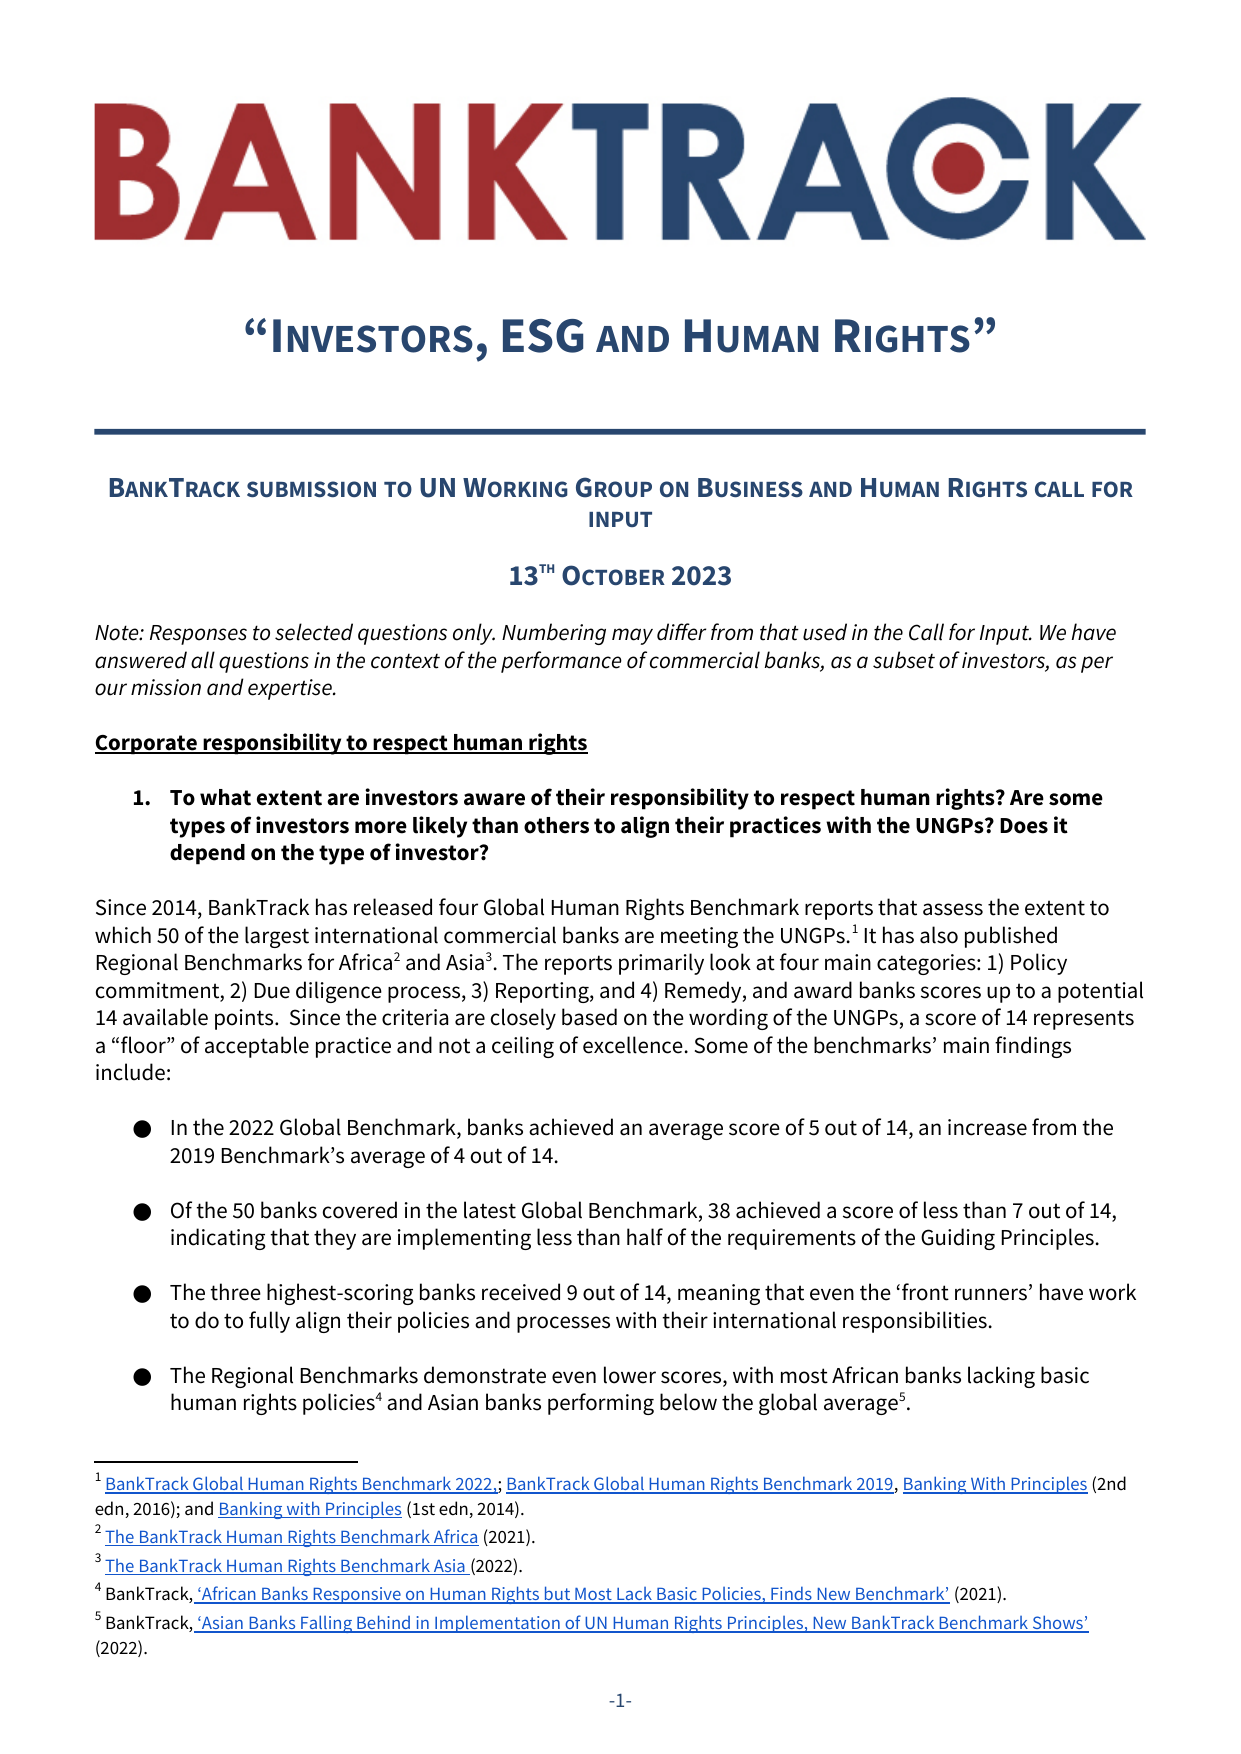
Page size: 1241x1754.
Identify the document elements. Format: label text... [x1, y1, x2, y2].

subtitle BankTrack submission to UN Working Group on Business and Human Rights call for input [94, 474, 1146, 534]
text Since 2014, BankTrack has released four Global Human Rights Benchmark reports that assess the extent to which 50 of the largest international commercial banks are meeting the UNGPs. It has also published Regional Benchmarks for Africa and Asia. The reports primarily look at four main categories: 1) Policy commitment, 2) Due diligence process, 3) Reporting, and 4) Remedy, and award banks scores up to a potential 14 available points. Since the criteria are closely based on the wording of the UNGPs, a score of 14 represents a “floor” of acceptable practice and not a ceiling of excellence. Some of the benchmarks’ main findings include: [94, 894, 1146, 1086]
text Note: Responses to selected questions only. Numbering may differ from that used in the Call for Input. We have answered all questions in the context of the performance of commercial banks, as a subset of investors, as per our mission and expertise. [94, 619, 1146, 701]
text Corporate responsibility to respect human rights [94, 729, 1146, 756]
list The Regional Benchmarks demonstrate even lower scores, with most African banks lacking basic human rights policies and Asian banks performing below the global average. [132, 1361, 1146, 1416]
list To what extent are investors aware of their responsibility to respect human rights? Are some types of investors more likely than others to align their practices with the UNGPs? Does it depend on the type of investor? [132, 784, 1146, 866]
subtitle 13th October 2023 [94, 561, 1146, 591]
title “Investors, ESG and Human Rights” [94, 309, 1146, 364]
picture [94, 96, 1146, 309]
list Of the 50 banks covered in the latest Global Benchmark, 38 achieved a score of less than 7 out of 14, indicating that they are implementing less than half of the requirements of the Guiding Principles. [132, 1196, 1146, 1251]
list In the 2022 Global Benchmark, banks achieved an average score of 5 out of 14, an increase from the 2019 Benchmark’s average of 4 out of 14. [132, 1114, 1146, 1169]
list The three highest-scoring banks received 9 out of 14, meaning that even the ‘front runners’ have work to do to fully align their policies and processes with their international responsibilities. [132, 1279, 1146, 1334]
